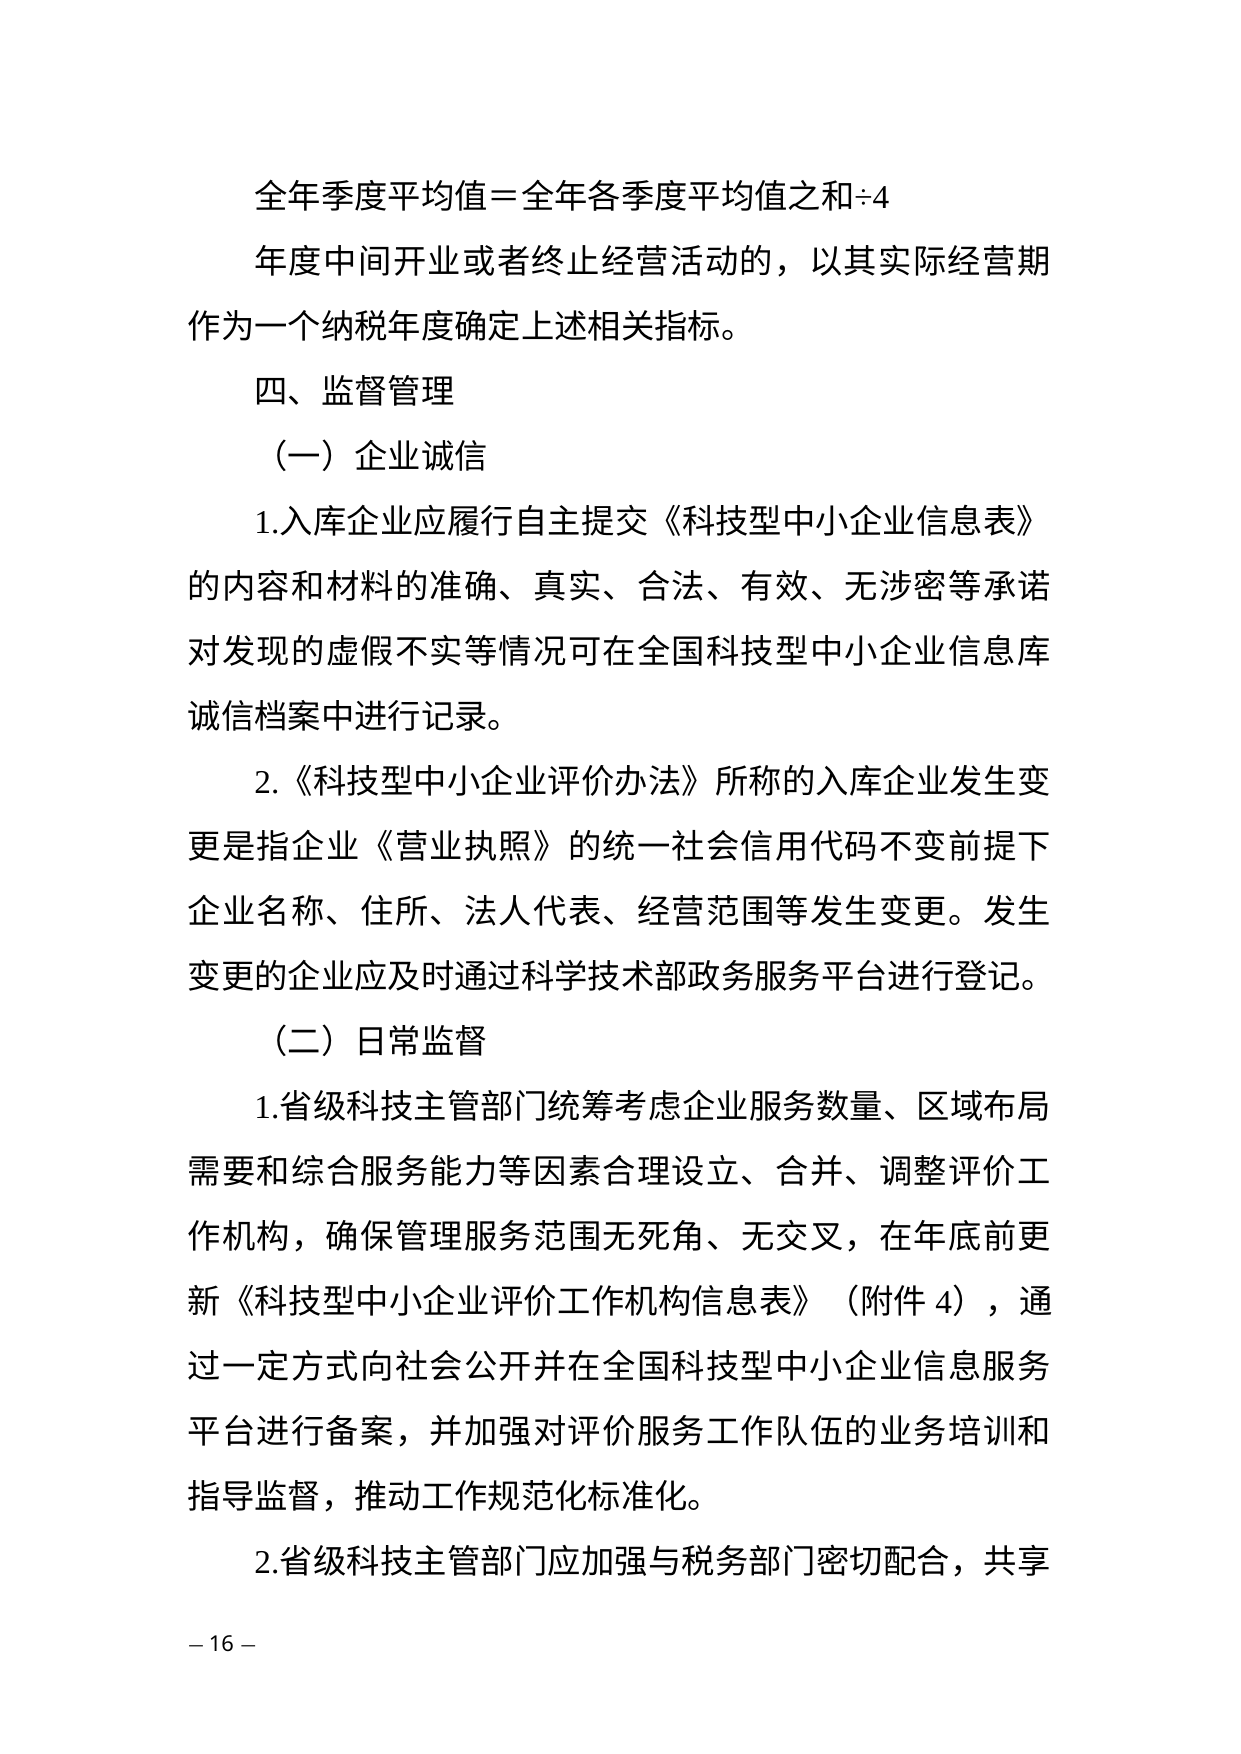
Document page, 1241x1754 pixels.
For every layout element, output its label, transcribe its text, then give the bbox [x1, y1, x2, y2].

text （一）企业诚信 [187, 422, 1053, 487]
text 全年季度平均值＝全年各季度平均值之和÷4 [187, 162, 1053, 227]
text 年度中间开业或者终止经营活动的，以其实际经营期作为一个纳税年度确定上述相关指标。 [187, 227, 1053, 357]
text （二）日常监督 [187, 1007, 1053, 1072]
text 2.《科技型中小企业评价办法》所称的入库企业发生变更是指企业《营业执照》的统一社会信用代码不变前提下，企业名称、住所、法人代表、经营范围等发生变更。发生变更的企业应及时通过科学技术部政务服务平台进行登记。 [187, 747, 1053, 1007]
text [187, 1527, 1053, 1592]
text 1.入库企业应履行自主提交《科技型中小企业信息表》的内容和材料的准确、真实、合法、有效、无涉密等承诺，对发现的虚假不实等情况可在全国科技型中小企业信息库诚信档案中进行记录。 [187, 487, 1053, 747]
text 1.省级科技主管部门统筹考虑企业服务数量、区域布局需要和综合服务能力等因素合理设立、合并、调整评价工作机构，确保管理服务范围无死角、无交叉，在年底前更新《科技型中小企业评价工作机构信息表》（附件4），通过一定方式向社会公开并在全国科技型中小企业信息服务平台进行备案，并加强对评价服务工作队伍的业务培训和指导监督，推动工作规范化标准化。 [187, 1072, 1053, 1527]
text 四、监督管理 [187, 357, 1053, 422]
